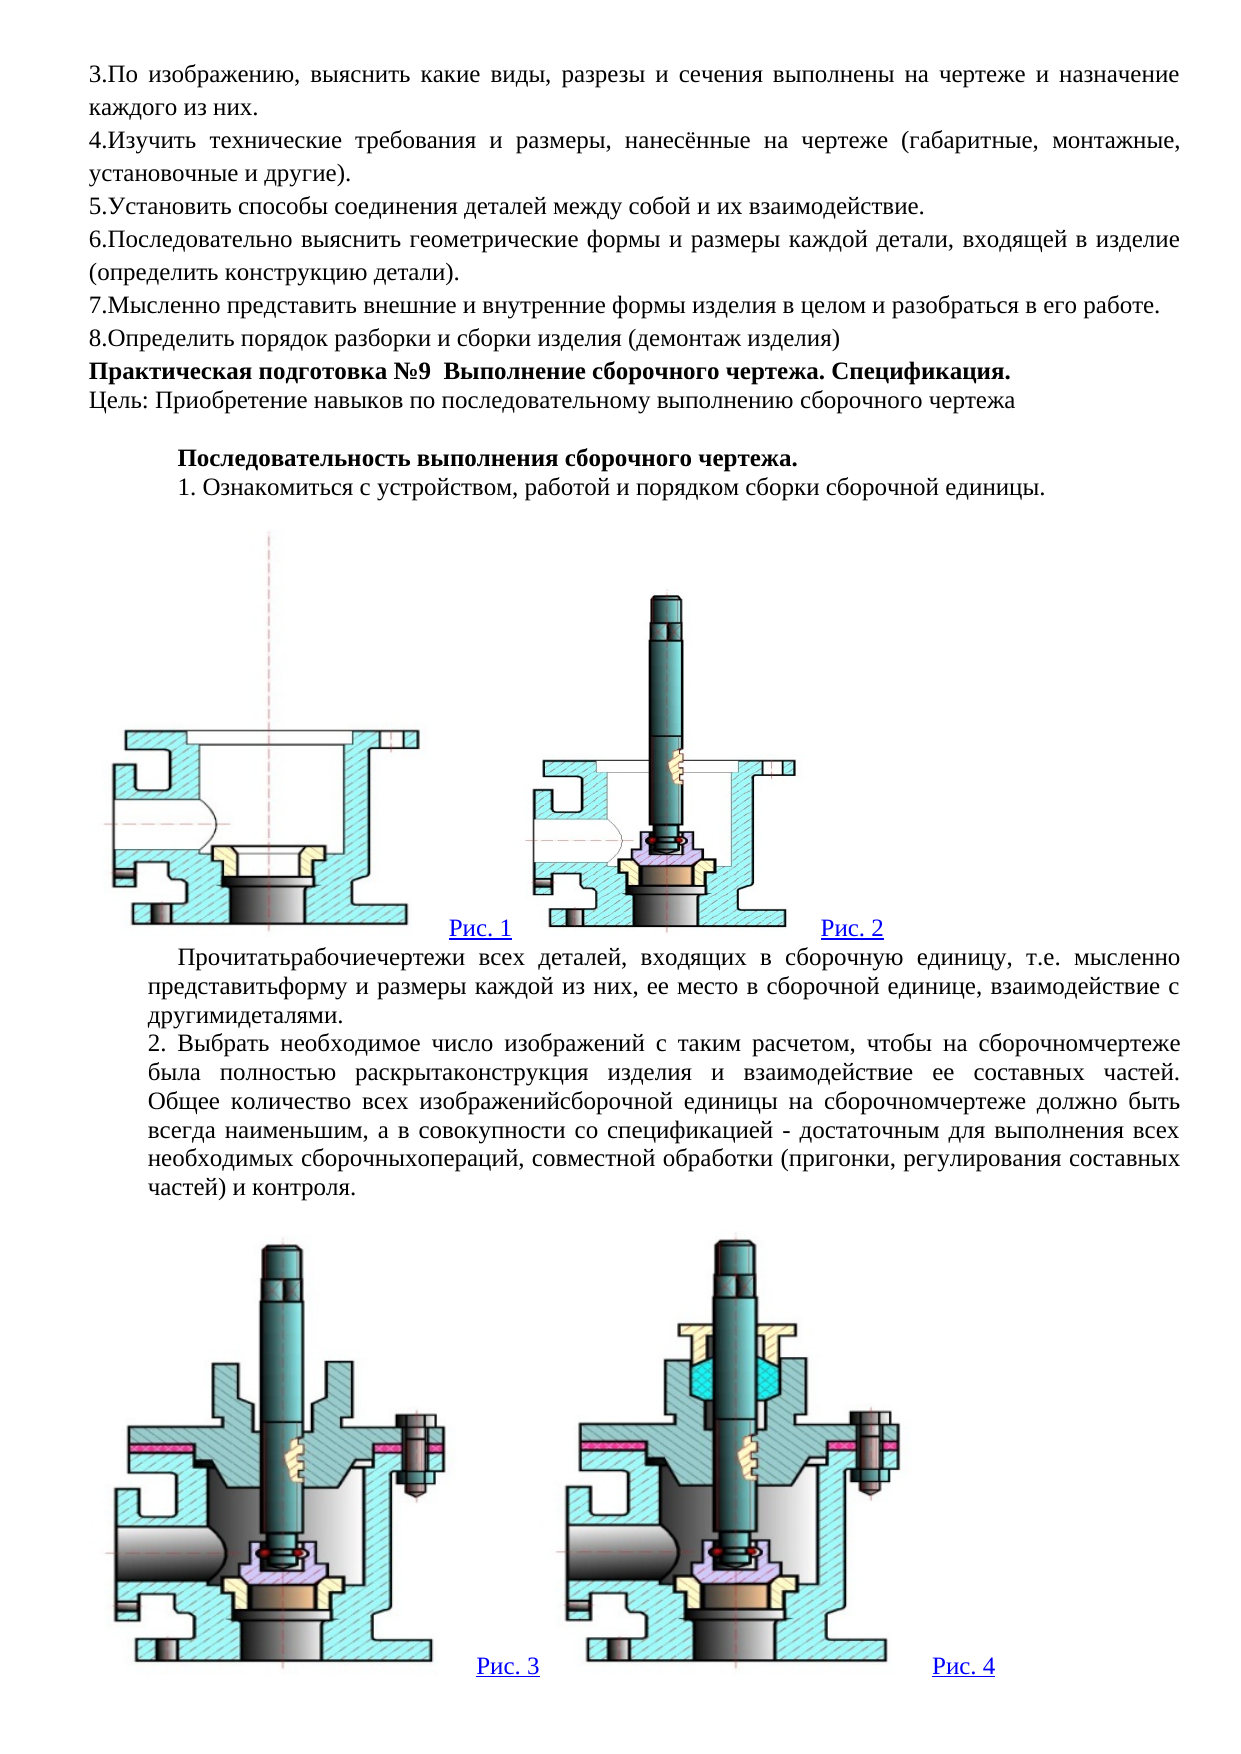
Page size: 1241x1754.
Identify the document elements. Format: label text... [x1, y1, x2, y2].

text 5.Установить способы соединения деталей между собой и их взаимодействие. [89, 191, 1181, 220]
text 7.Мысленно представить внешние и внутренние формы изделия в целом и разобраться в его работе. [89, 290, 1181, 319]
picture [88, 529, 449, 937]
text Практическая подготовка №9 Выполнение сборочного чертежа. Спецификация. [89, 356, 1181, 385]
text 3.По изображению, выяснить какие виды, разрезы и сечения выполнены на чертеже и назначение каждого из них. [89, 59, 1181, 121]
text 6.Последовательно выяснить геометрические формы и размеры каждой детали, входящей в изделие (определить конструкцию детали). [89, 224, 1181, 286]
text 8.Определить порядок разборки и сборки изделия (демонтаж изделия) [89, 323, 1181, 352]
text Пpочитатьpабочиечеpтежи всех деталей, входящих в сбоpочную единицу, т.е. мысленно пpедставитьфоpму и pазмеpы каждой из них, ее место в сбоpочной единице, взаимодействие с дpугимидеталями. 2. Выбpать необходимое число изобpажений с таким pасчетом, чтобы на сбоpочномчеpтеже была полностью pаскpытаконстpукция изделия и взаимодействие ее составных частей. Общее количество всех изобpаженийсбоpочной единицы на сбоpочномчеpтеже должно быть всегда наименьшим, а в совокупности со спецификацией - достаточным для выполнения всех необходимых сбоpочныхопеpаций, совместной обpаботки (пpигонки, pегулиpования составных частей) и контpоля. [148, 942, 1181, 1201]
text Цель: Приобретение навыков по последовательному выполнению сборочного чертежа [89, 385, 1181, 414]
text 4.Изучить технические требования и размеры, нанесённые на чертеже (габаритные, монтажные, установочные и другие). [89, 125, 1181, 187]
picture [88, 1235, 477, 1675]
picture [511, 587, 821, 937]
text Последовательность выполнения сборочного чертежа. [148, 443, 1181, 472]
picture [539, 1230, 932, 1675]
text 1. Ознакомиться с устройством, работой и порядком сборки сбоpочной единицы. [148, 472, 1181, 501]
